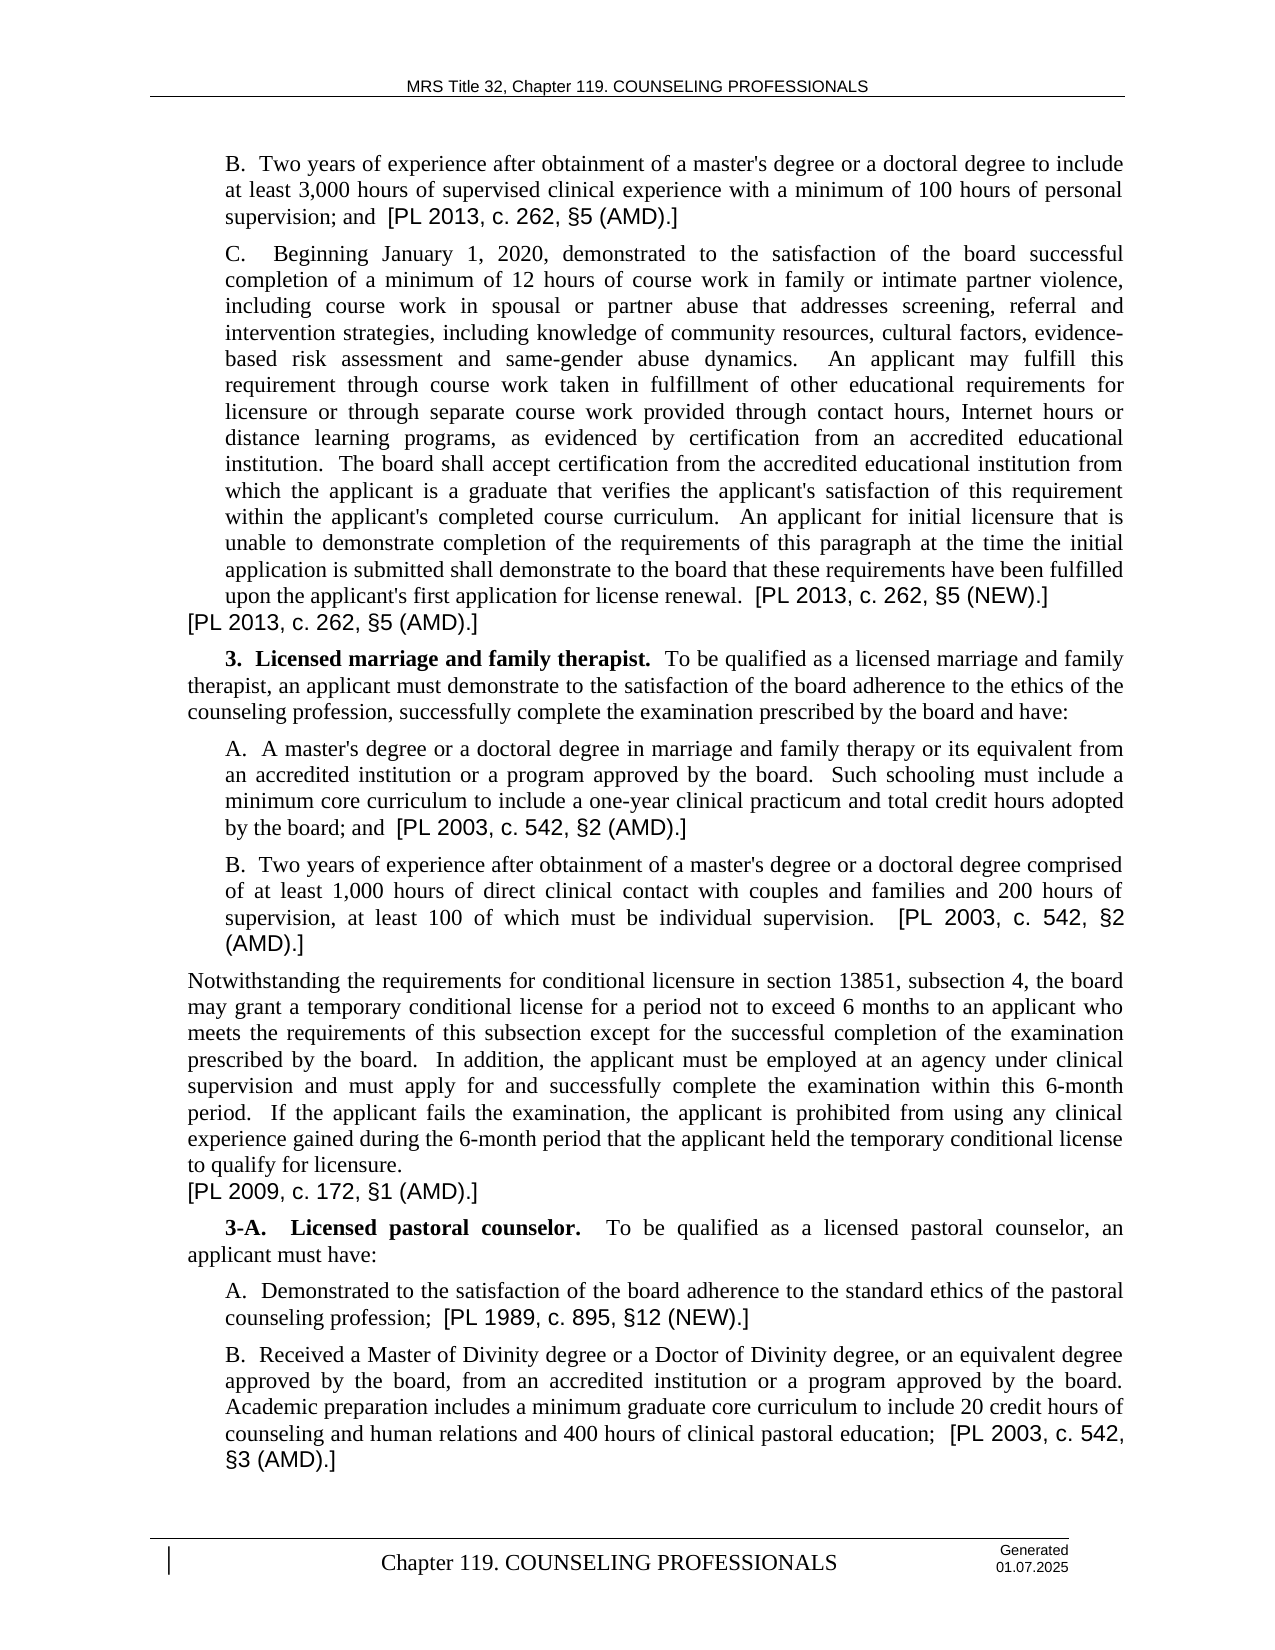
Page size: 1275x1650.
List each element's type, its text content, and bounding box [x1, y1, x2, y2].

text A. A master's degree or a doctoral degree in marriage and family therapy or its equivalent from an accredited institution or a program approved by the board. Such schooling must include a minimum core curriculum to include a one-year clinical practicum and total credit hours adopted by the board; and [PL 2003, c. 542, §2 (AMD).] [225, 735, 1125, 840]
text A. Demonstrated to the satisfaction of the board adherence to the standard ethics of the pastoral counseling profession; [PL 1989, c. 895, §12 (NEW).] [225, 1277, 1125, 1330]
text C. Beginning January 1, 2020, demonstrated to the satisfaction of the board successful completion of a minimum of 12 hours of course work in family or intimate partner violence, including course work in spousal or partner abuse that addresses screening, referral and intervention strategies, including knowledge of community resources, cultural factors, evidence-based risk assessment and same-gender abuse dynamics. An applicant may fulfill this requirement through course work taken in fulfillment of other educational requirements for licensure or through separate course work provided through contact hours, Internet hours or distance learning programs, as evidenced by certification from an accredited educational institution. The board shall accept certification from the accredited educational institution from which the applicant is a graduate that verifies the applicant's satisfaction of this requirement within the applicant's completed course curriculum. An applicant for initial licensure that is unable to demonstrate completion of the requirements of this paragraph at the time the initial application is submitted shall demonstrate to the board that these requirements have been fulfilled upon the applicant's first application for license renewal. [PL 2013, c. 262, §5 (NEW).] [225, 239, 1125, 609]
text B. Two years of experience after obtainment of a master's degree or a doctoral degree to include at least 3,000 hours of supervised clinical experience with a minimum of 100 hours of personal supervision; and [PL 2013, c. 262, §5 (AMD).] [225, 150, 1125, 229]
text 3-A. Licensed pastoral counselor. To be qualified as a licensed pastoral counselor, an applicant must have: [187, 1214, 1125, 1267]
text [PL 2013, c. 262, §5 (AMD).] [187, 609, 1125, 635]
text [PL 2009, c. 172, §1 (AMD).] [187, 1178, 1125, 1204]
text 3. Licensed marriage and family therapist. To be qualified as a licensed marriage and family therapist, an applicant must demonstrate to the satisfaction of the board adherence to the ethics of the counseling profession, successfully complete the examination prescribed by the board and have: [187, 645, 1125, 724]
text B. Two years of experience after obtainment of a master's degree or a doctoral degree comprised of at least 1,000 hours of direct clinical contact with couples and families and 200 hours of supervision, at least 100 of which must be individual supervision. [PL 2003, c. 542, §2 (AMD).] [225, 851, 1125, 956]
text B. Received a Master of Divinity degree or a Doctor of Divinity degree, or an equivalent degree approved by the board, from an accredited institution or a program approved by the board. Academic preparation includes a minimum graduate core curriculum to include 20 credit hours of counseling and human relations and 400 hours of clinical pastoral education; [PL 2003, c. 542, §3 (AMD).] [225, 1341, 1125, 1473]
text Notwithstanding the requirements for conditional licensure in section 13851, subsection 4, the board may grant a temporary conditional license for a period not to exceed 6 months to an applicant who meets the requirements of this subsection except for the successful completion of the examination prescribed by the board. In addition, the applicant must be employed at an agency under clinical supervision and must apply for and successfully complete the examination within this 6-month period. If the applicant fails the examination, the applicant is prohibited from using any clinical experience gained during the 6-month period that the applicant held the temporary conditional license to qualify for licensure. [187, 967, 1125, 1178]
